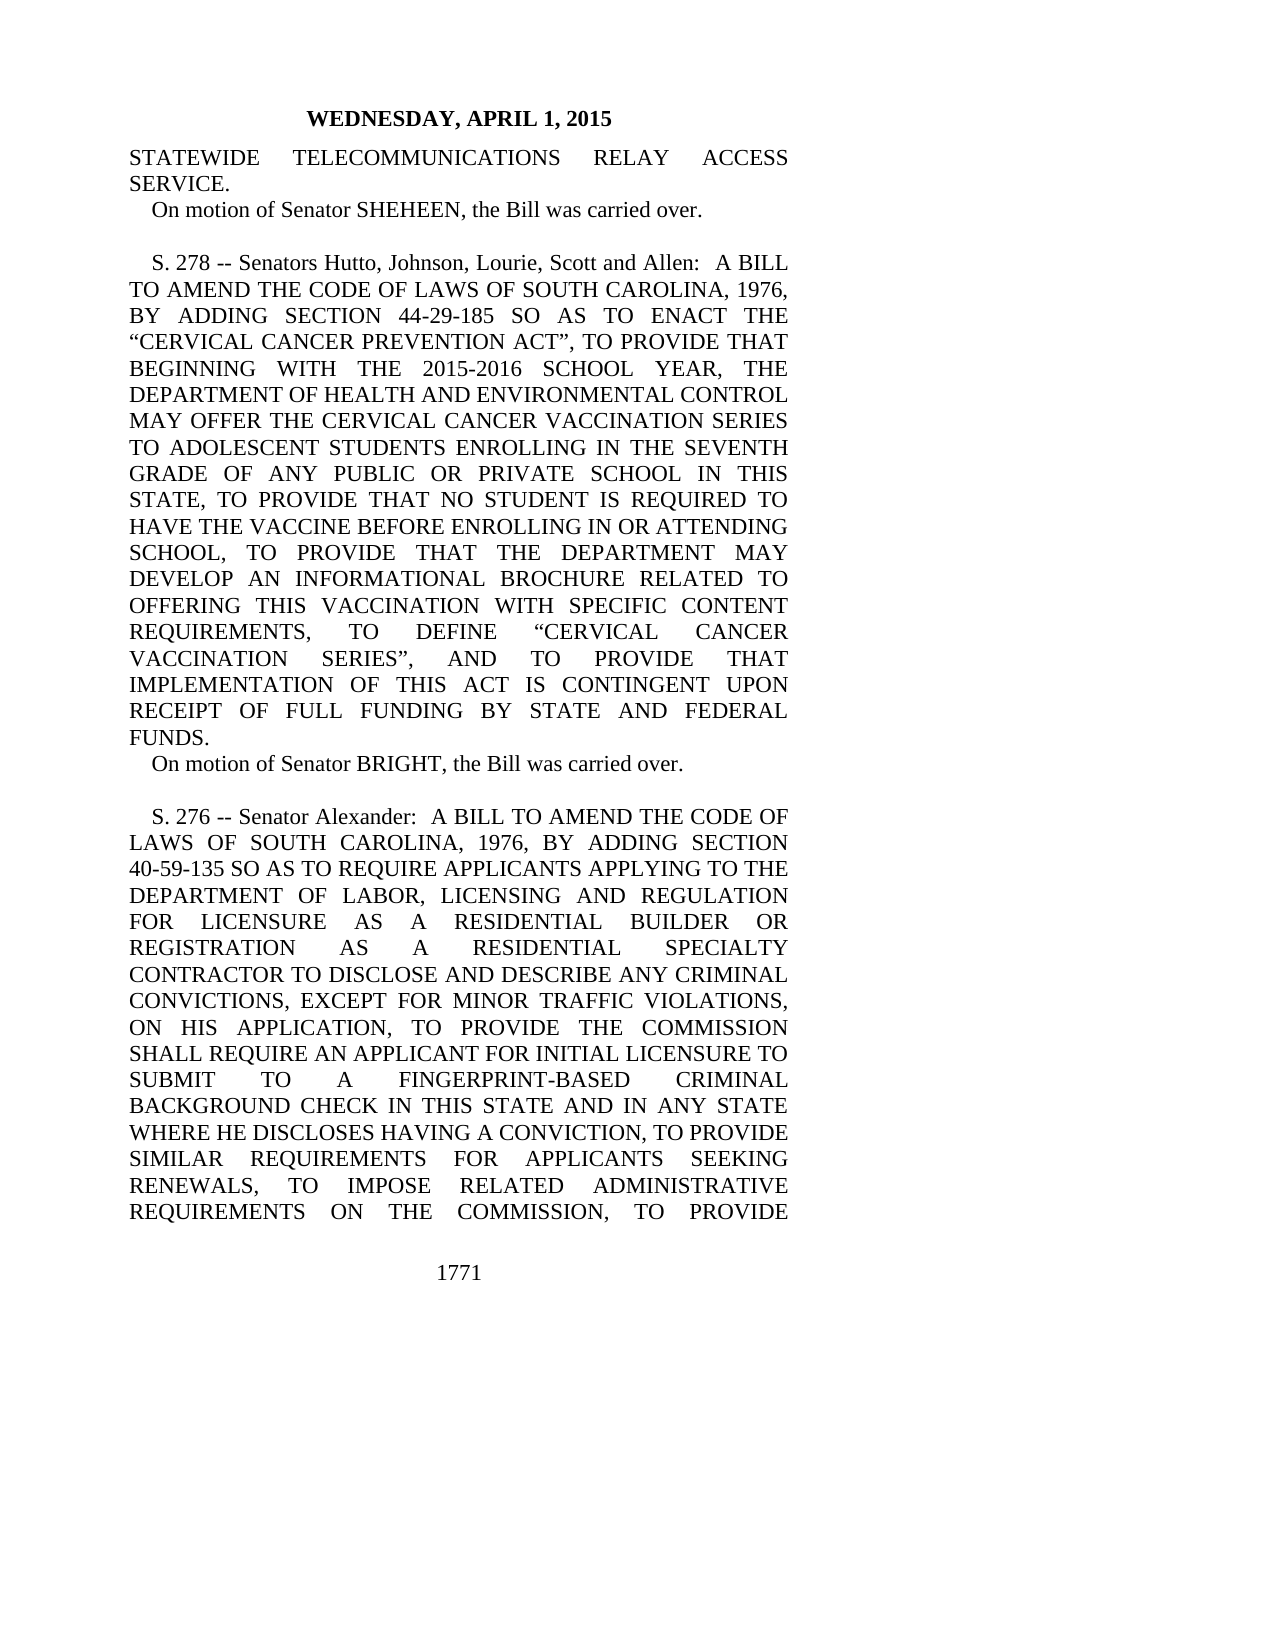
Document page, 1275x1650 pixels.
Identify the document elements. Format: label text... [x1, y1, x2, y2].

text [129, 803, 789, 1224]
text S. 278 -- Senators Hutto, Johnson, Lourie, Scott and Allen: A BILL TO AMEND THE CODE OF LAWS OF SOUTH CAROLINA, 1976, BY ADDING SECTION 44-29-185 SO AS TO ENACT THE “CERVICAL CANCER PREVENTION ACT”, TO PROVIDE THAT BEGINNING WITH THE 2015-2016 SCHOOL YEAR, THE DEPARTMENT OF HEALTH AND ENVIRONMENTAL CONTROL MAY OFFER THE CERVICAL CANCER VACCINATION SERIES TO ADOLESCENT STUDENTS ENROLLING IN THE SEVENTH GRADE OF ANY PUBLIC OR PRIVATE SCHOOL IN THIS STATE, TO PROVIDE THAT NO STUDENT IS REQUIRED TO HAVE THE VACCINE BEFORE ENROLLING IN OR ATTENDING SCHOOL, TO PROVIDE THAT THE DEPARTMENT MAY DEVELOP AN INFORMATIONAL BROCHURE RELATED TO OFFERING THIS VACCINATION WITH SPECIFIC CONTENT REQUIREMENTS, TO DEFINE “CERVICAL CANCER VACCINATION SERIES”, AND TO PROVIDE THAT IMPLEMENTATION OF THIS ACT IS CONTINGENT UPON RECEIPT OF FULL FUNDING BY STATE AND FEDERAL FUNDS. [129, 249, 789, 750]
text On motion of Senator BRIGHT, the Bill was carried over. [129, 750, 789, 776]
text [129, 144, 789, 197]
text On motion of Senator SHEHEEN, the Bill was carried over. [129, 197, 789, 223]
